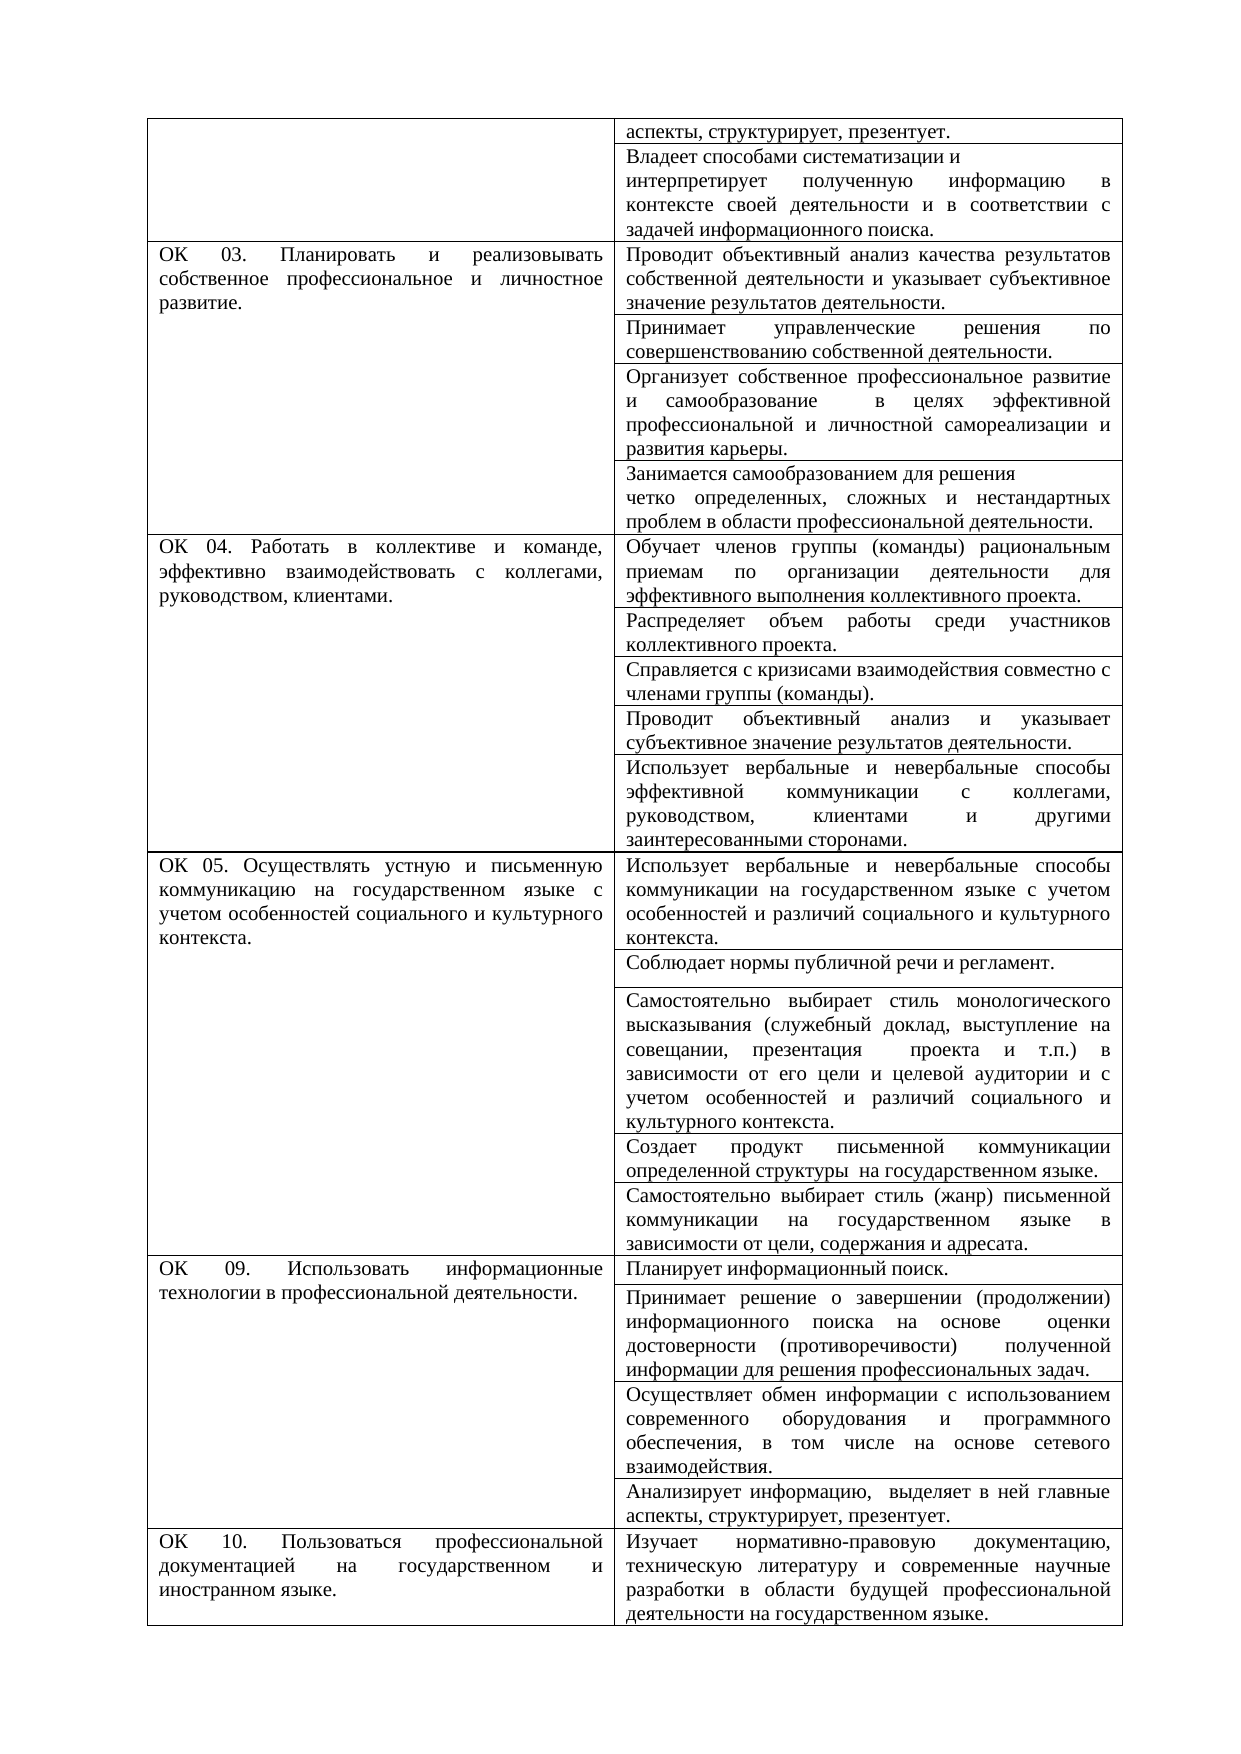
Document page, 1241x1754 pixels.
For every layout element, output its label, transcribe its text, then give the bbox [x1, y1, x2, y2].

table_cell Обучает членов группы (команды) рациональным приемам по организации деятельности для эффективного выполнения коллективного проекта. [615, 535, 1122, 607]
table_cell Использует вербальные и невербальные способы эффективной коммуникации с коллегами, руководством, клиентами и другими заинтересованными сторонами. [615, 755, 1122, 851]
table_cell Планирует информационный поиск. [615, 1256, 1122, 1284]
table_cell Занимается самообразованием для решения четко определенных, сложных и нестандартных проблем в области профессиональной деятельности. [615, 461, 1122, 533]
table_cell Создает продукт письменной коммуникации определенной структуры на государственном языке. [615, 1134, 1122, 1182]
table_cell Самостоятельно выбирает стиль (жанр) письменной коммуникации на государственном языке в зависимости от цели, содержания и адресата. [615, 1183, 1122, 1255]
table_cell ОК 04. Работать в коллективе и команде, эффективно взаимодействовать с коллегами, руководством, клиентами. [148, 535, 614, 851]
table_cell Соблюдает нормы публичной речи и регламент. [615, 950, 1122, 987]
table_cell Распределяет объем работы среди участников коллективного проекта. [615, 608, 1122, 656]
table_cell Справляется с кризисами взаимодействия совместно с членами группы (команды). [615, 657, 1122, 705]
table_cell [148, 1529, 614, 1625]
table_cell Принимает решение о завершении (продолжении) информационного поиска на основе оценки достоверности (противоречивости) полученной информации для решения профессиональных задач. [615, 1285, 1122, 1381]
table_cell Владеет способами систематизации и интерпретирует полученную информацию в контексте своей деятельности и в соответствии с задачей информационного поиска. [615, 144, 1122, 241]
table_cell ОК 03. Планировать и реализовывать собственное профессиональное и личностное развитие. [148, 242, 614, 533]
table_cell Самостоятельно выбирает стиль монологического высказывания (служебный доклад, выступление на совещании, презентация проекта и т.п.) в зависимости от его цели и целевой аудитории и с учетом особенностей и различий социального и культурного контекста. [615, 988, 1122, 1133]
table_cell Проводит объективный анализ качества результатов собственной деятельности и указывает субъективное значение результатов деятельности. [615, 242, 1122, 314]
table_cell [615, 119, 1122, 143]
table_cell Анализирует информацию, выделяет в ней главные аспекты, структурирует, презентует. [615, 1479, 1122, 1527]
table_cell ОК 09. Использовать информационные технологии в профессиональной деятельности. [148, 1256, 614, 1527]
table_cell Принимает управленческие решения по совершенствованию собственной деятельности. [615, 315, 1122, 363]
table_cell Проводит объективный анализ и указывает субъективное значение результатов деятельности. [615, 706, 1122, 754]
table_cell Изучает нормативно-правовую документацию, техническую литературу и современные научные разработки в области будущей профессиональной деятельности на государственном языке. [615, 1529, 1122, 1625]
table_cell Организует собственное профессиональное развитие и самообразование в целях эффективной профессиональной и личностной самореализации и развития карьеры. [615, 364, 1122, 460]
table_cell Осуществляет обмен информации с использованием современного оборудования и программного обеспечения, в том числе на основе сетевого взаимодействия. [615, 1382, 1122, 1478]
table_cell Использует вербальные и невербальные способы коммуникации на государственном языке с учетом особенностей и различий социального и культурного контекста. [615, 853, 1122, 949]
table_cell ОК 05. Осуществлять устную и письменную коммуникацию на государственном языке с учетом особенностей социального и культурного контекста. [148, 853, 614, 1255]
